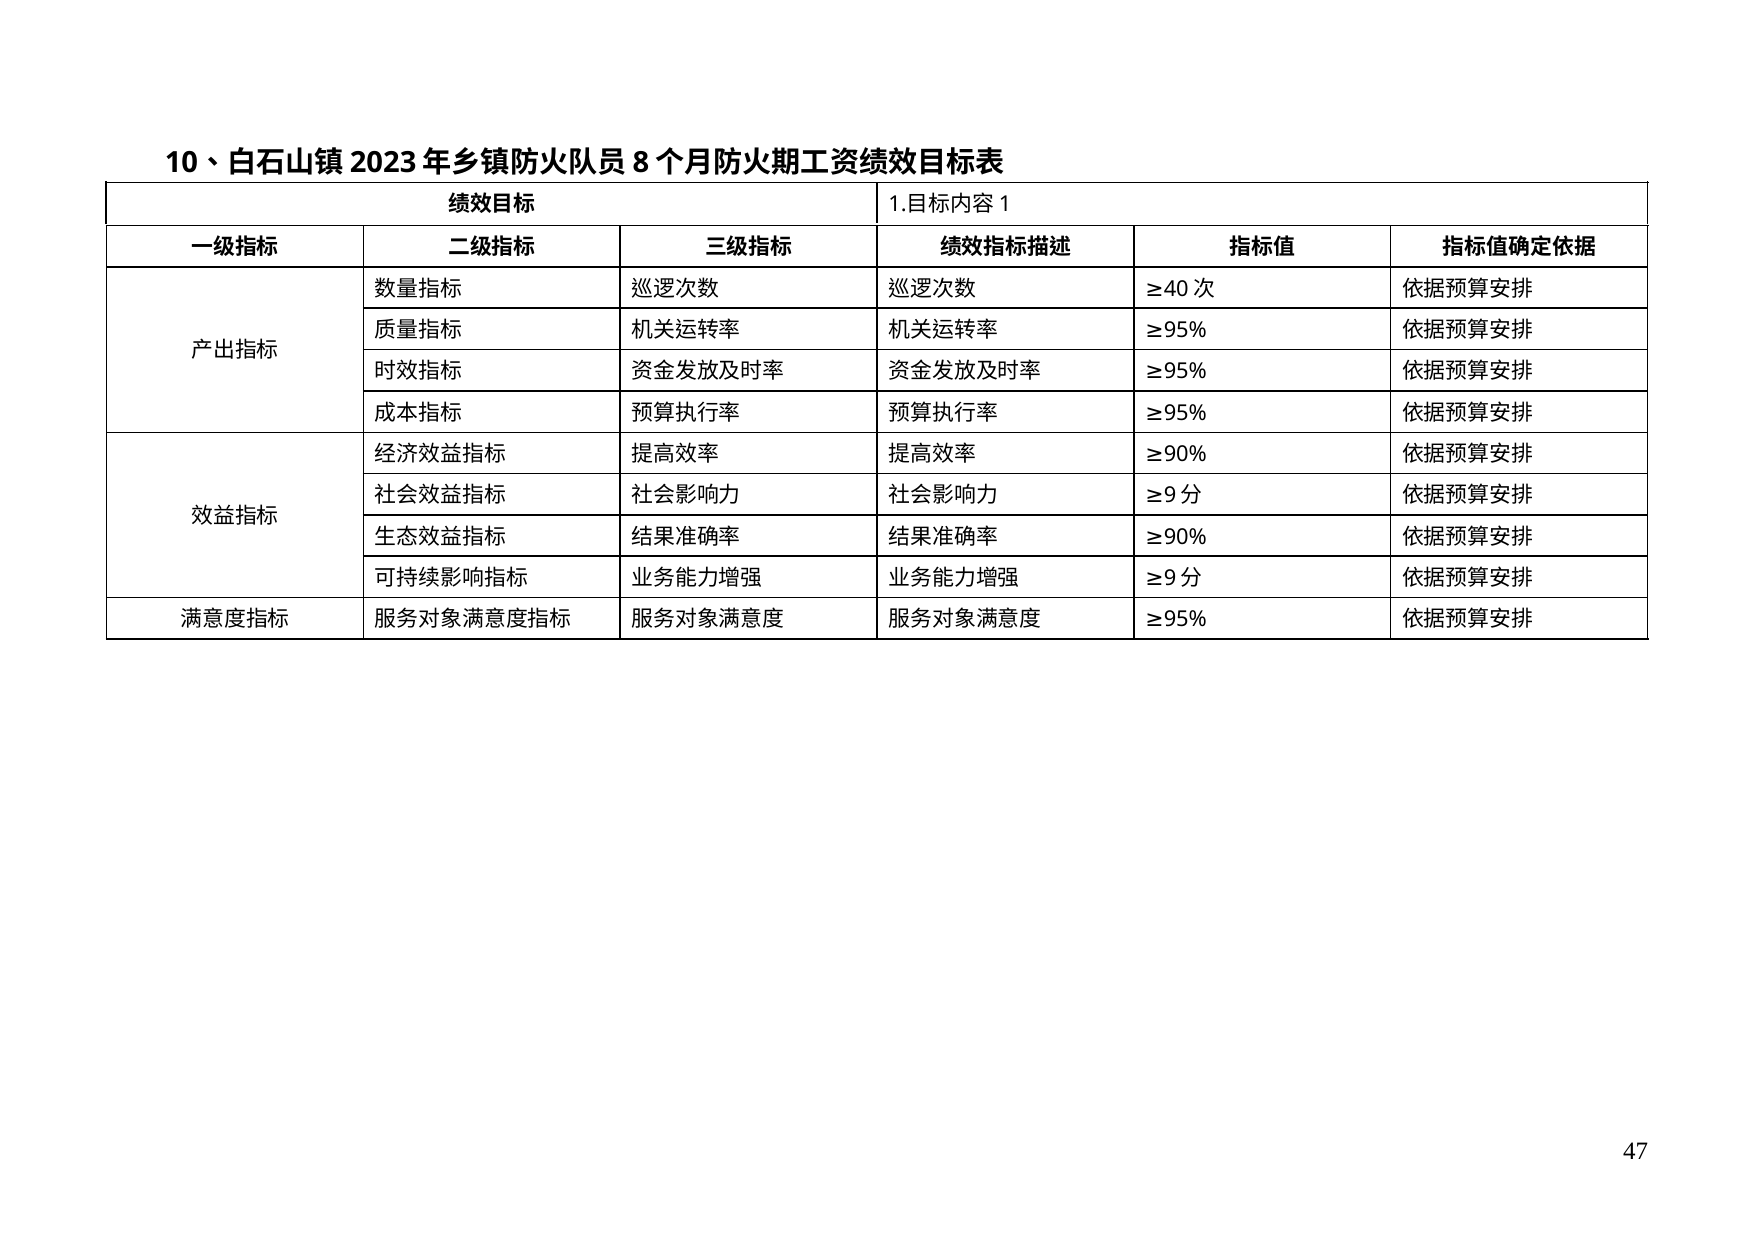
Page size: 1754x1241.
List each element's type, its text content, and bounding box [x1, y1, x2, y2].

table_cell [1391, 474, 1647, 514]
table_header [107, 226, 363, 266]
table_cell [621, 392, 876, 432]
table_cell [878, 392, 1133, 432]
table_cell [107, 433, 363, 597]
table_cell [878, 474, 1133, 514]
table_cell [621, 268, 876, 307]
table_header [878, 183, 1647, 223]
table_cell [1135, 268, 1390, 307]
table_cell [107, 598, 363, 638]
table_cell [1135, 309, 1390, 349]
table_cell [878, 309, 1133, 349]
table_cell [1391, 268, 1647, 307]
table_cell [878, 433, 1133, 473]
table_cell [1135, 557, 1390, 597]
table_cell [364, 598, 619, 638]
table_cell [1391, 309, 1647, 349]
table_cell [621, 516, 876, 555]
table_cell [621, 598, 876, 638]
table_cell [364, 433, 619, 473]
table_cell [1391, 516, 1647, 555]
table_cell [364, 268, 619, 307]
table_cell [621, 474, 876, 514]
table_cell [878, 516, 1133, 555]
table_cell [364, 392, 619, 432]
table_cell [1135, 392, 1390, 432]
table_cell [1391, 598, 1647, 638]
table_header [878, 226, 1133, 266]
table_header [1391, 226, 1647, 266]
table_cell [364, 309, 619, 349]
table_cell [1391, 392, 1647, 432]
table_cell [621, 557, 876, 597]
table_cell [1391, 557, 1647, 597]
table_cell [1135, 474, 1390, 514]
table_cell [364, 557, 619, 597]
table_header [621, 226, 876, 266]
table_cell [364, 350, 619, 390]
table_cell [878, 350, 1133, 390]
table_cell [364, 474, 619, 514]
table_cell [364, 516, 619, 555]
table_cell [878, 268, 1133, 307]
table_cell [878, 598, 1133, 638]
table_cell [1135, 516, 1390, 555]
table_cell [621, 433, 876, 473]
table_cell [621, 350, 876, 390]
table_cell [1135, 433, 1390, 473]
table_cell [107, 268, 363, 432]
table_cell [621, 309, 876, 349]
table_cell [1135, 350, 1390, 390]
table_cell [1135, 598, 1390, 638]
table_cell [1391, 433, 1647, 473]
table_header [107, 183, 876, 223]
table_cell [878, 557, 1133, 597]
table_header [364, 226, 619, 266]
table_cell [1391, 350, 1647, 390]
text 10、白石山镇2023年乡镇防火队员8个月防火期工资绩效目标表 [106, 142, 1648, 181]
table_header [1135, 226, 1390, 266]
